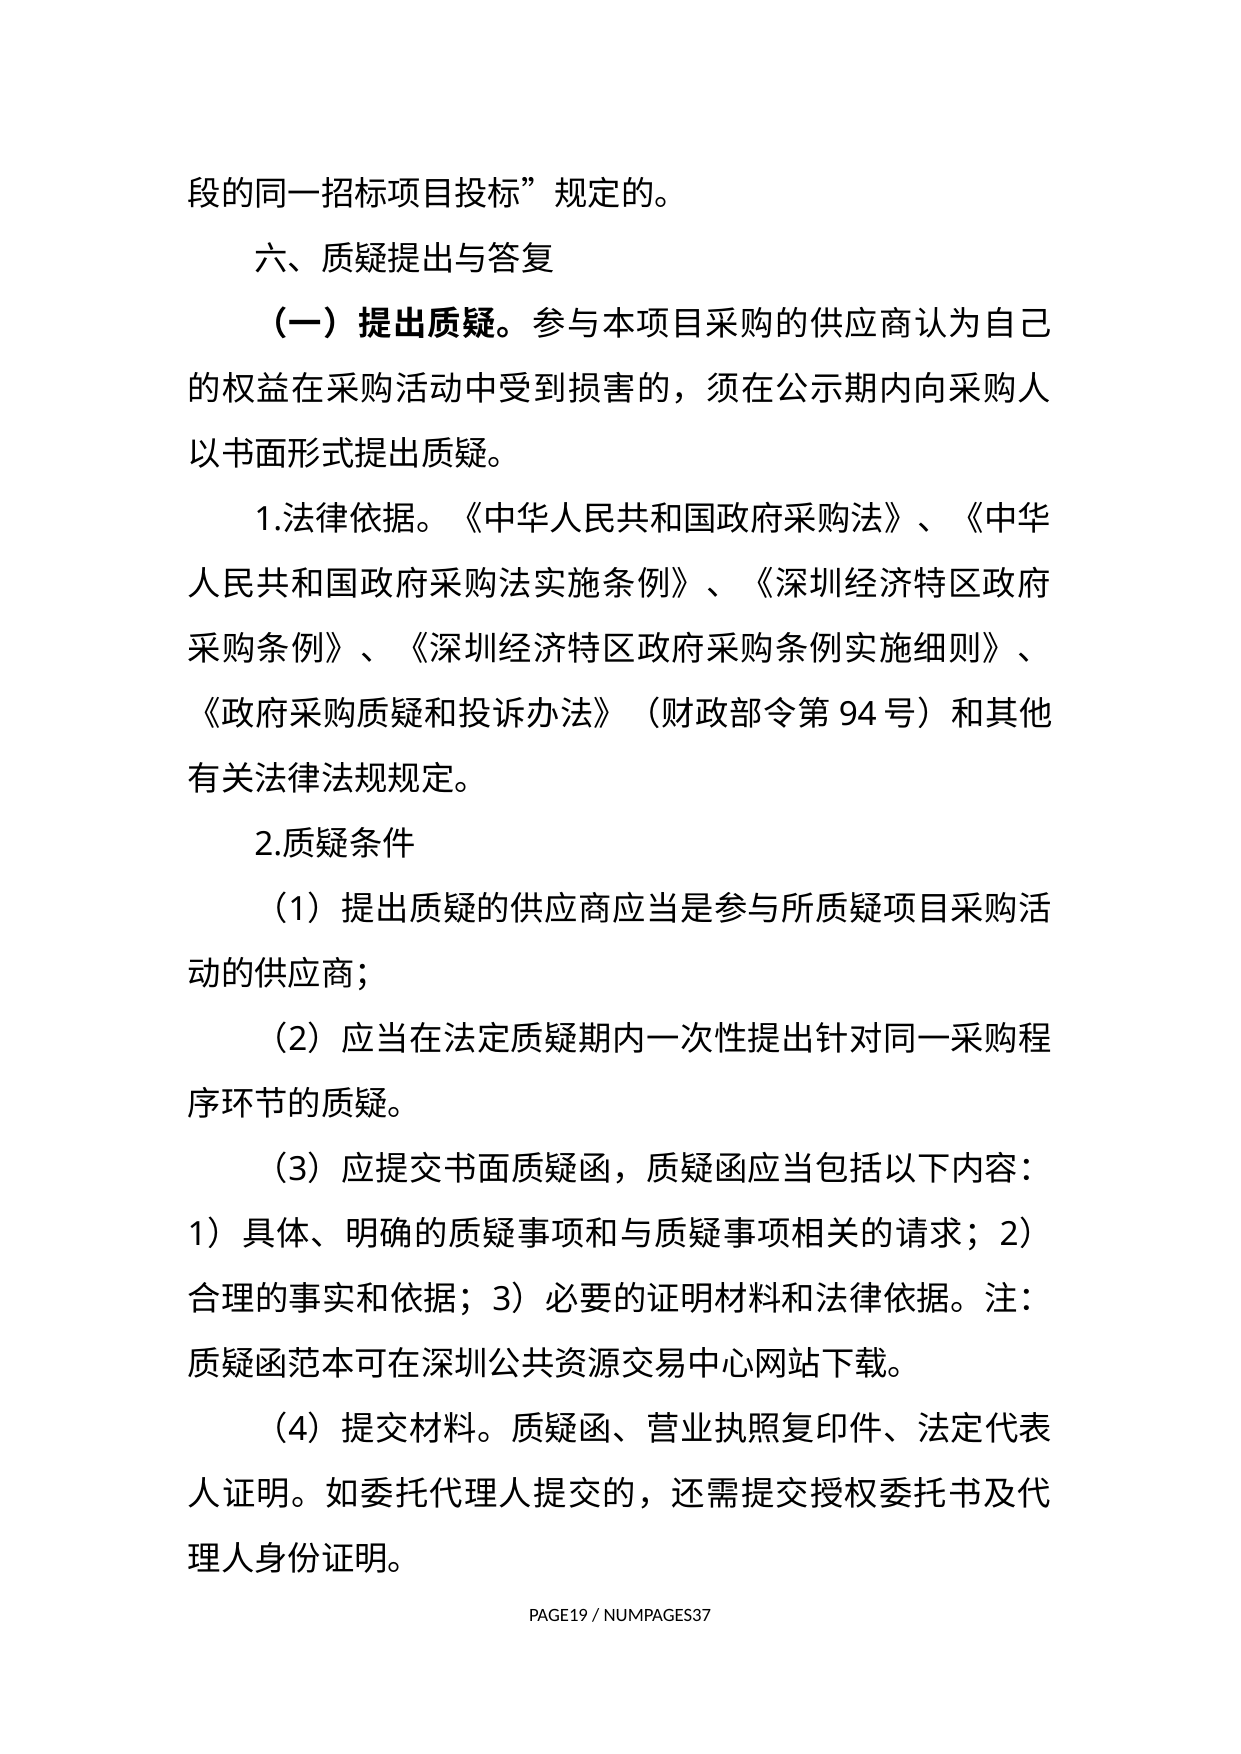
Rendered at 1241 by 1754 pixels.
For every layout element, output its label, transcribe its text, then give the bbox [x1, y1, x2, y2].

text 2.质疑条件 [187, 808, 1053, 873]
text （一）提出质疑。参与本项目采购的供应商认为自己的权益在采购活动中受到损害的，须在公示期内向采购人以书面形式提出质疑。 [187, 288, 1053, 483]
text （1）提出质疑的供应商应当是参与所质疑项目采购活动的供应商； [187, 873, 1053, 1003]
text 1.法律依据。《中华人民共和国政府采购法》、《中华人民共和国政府采购法实施条例》、《深圳经济特区政府采购条例》、《深圳经济特区政府采购条例实施细则》、《政府采购质疑和投诉办法》（财政部令第94号）和其他有关法律法规规定。 [187, 483, 1053, 808]
text （3）应提交书面质疑函，质疑函应当包括以下内容：1）具体、明确的质疑事项和与质疑事项相关的请求；2）合理的事实和依据；3）必要的证明材料和法律依据。注：质疑函范本可在深圳公共资源交易中心网站下载。 [187, 1133, 1053, 1393]
text （4）提交材料。质疑函、营业执照复印件、法定代表人证明。如委托代理人提交的，还需提交授权委托书及代理人身份证明。 [187, 1393, 1053, 1588]
text （2）应当在法定质疑期内一次性提出针对同一采购程序环节的质疑。 [187, 1003, 1053, 1133]
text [187, 158, 1053, 223]
text 六、质疑提出与答复 [187, 223, 1053, 288]
